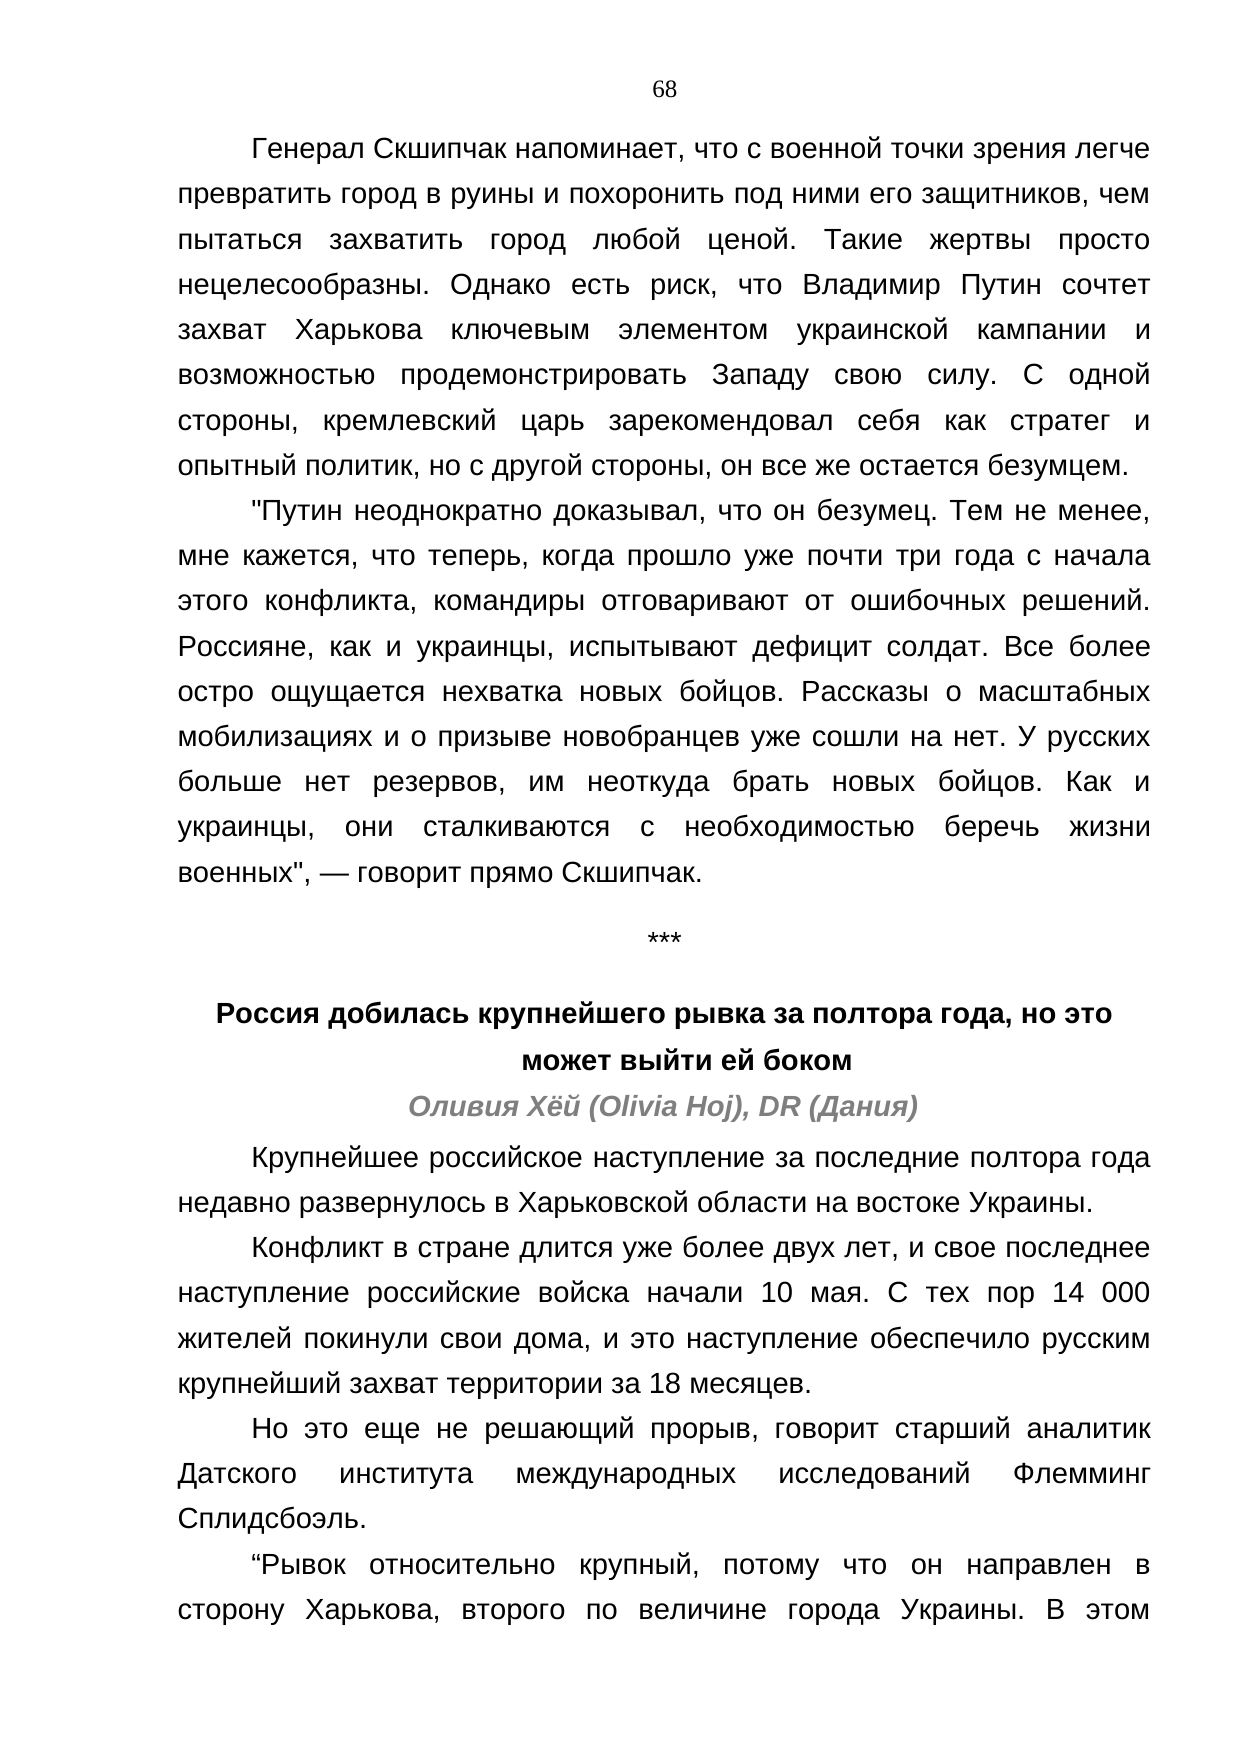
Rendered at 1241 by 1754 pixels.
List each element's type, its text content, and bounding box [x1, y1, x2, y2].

text Конфликт в стране длится уже более двух лет, и свое последнее наступление российские войска начали 10 мая. С тех пор 14 000 жителей покинули свои дома, и это наступление обеспечило русским крупнейший захват территории за 18 месяцев. [177, 1230, 1152, 1399]
text Но это еще не решающий прорыв, говорит старший аналитик Датского института международных исследований Флемминг Сплидсбоэль. [177, 1411, 1152, 1535]
text *** [177, 925, 1152, 958]
text Крупнейшее российское наступление за последние полтора года недавно развернулось в Харьковской области на востоке Украины. [177, 1140, 1152, 1218]
text Генерал Скшипчак напоминает, что с военной точки зрения легче превратить город в руины и похоронить под ними его защитников, чем пытаться захватить город любой ценой. Такие жертвы просто нецелесообразны. Однако есть риск, что Владимир Путин сочтет захват Харькова ключевым элементом украинской кампании и возможностью продемонстрировать Западу свою силу. С одной стороны, кремлевский царь зарекомендовал себя как стратег и опытный политик, но с другой стороны, он все же остается безумцем. [177, 131, 1152, 481]
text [177, 1547, 1152, 1625]
text "Путин неоднократно доказывал, что он безумец. Тем не менее, мне кажется, что теперь, когда прошло уже почти три года с начала этого конфликта, командиры отговаривают от ошибочных решений. Россияне, как и украинцы, испытывают дефицит солдат. Все более остро ощущается нехватка новых бойцов. Рассказы о масштабных мобилизациях и о призыве новобранцев уже сошли на нет. У русских больше нет резервов, им неоткуда брать новых бойцов. Как и украинцы, они сталкиваются с необходимостью беречь жизни военных", — говорит прямо Скшипчак. [177, 493, 1152, 888]
subtitle Россия добилась крупнейшего рывка за полтора года, но это может выйти ей боком [177, 996, 1152, 1076]
text Оливия Хёй (Olivia Hoj), DR (Дания) [177, 1089, 1152, 1123]
